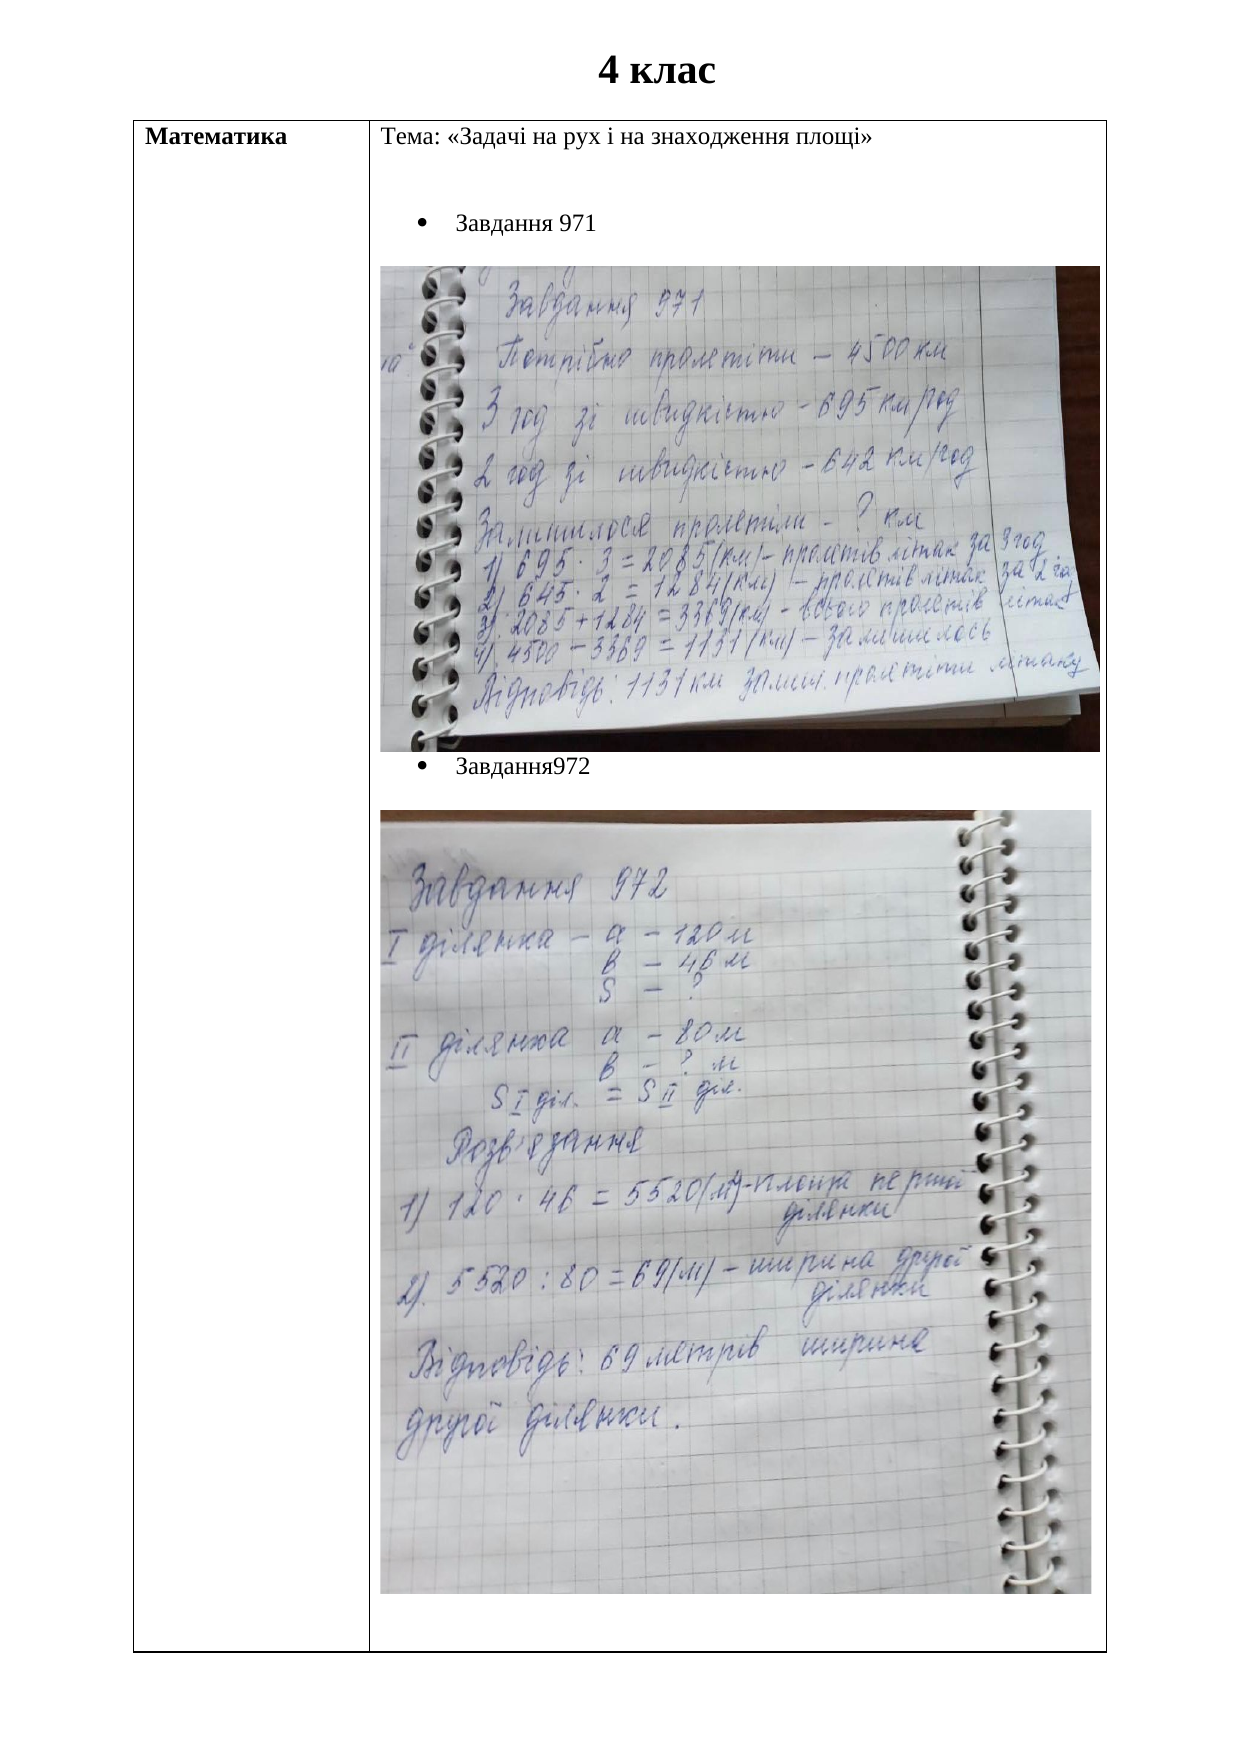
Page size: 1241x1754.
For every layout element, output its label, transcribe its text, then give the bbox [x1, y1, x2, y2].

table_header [370, 121, 1106, 1651]
table_header Математика [134, 121, 369, 1651]
picture [380, 810, 1092, 1594]
text 4 клас [133, 44, 1181, 92]
picture [380, 266, 1100, 752]
